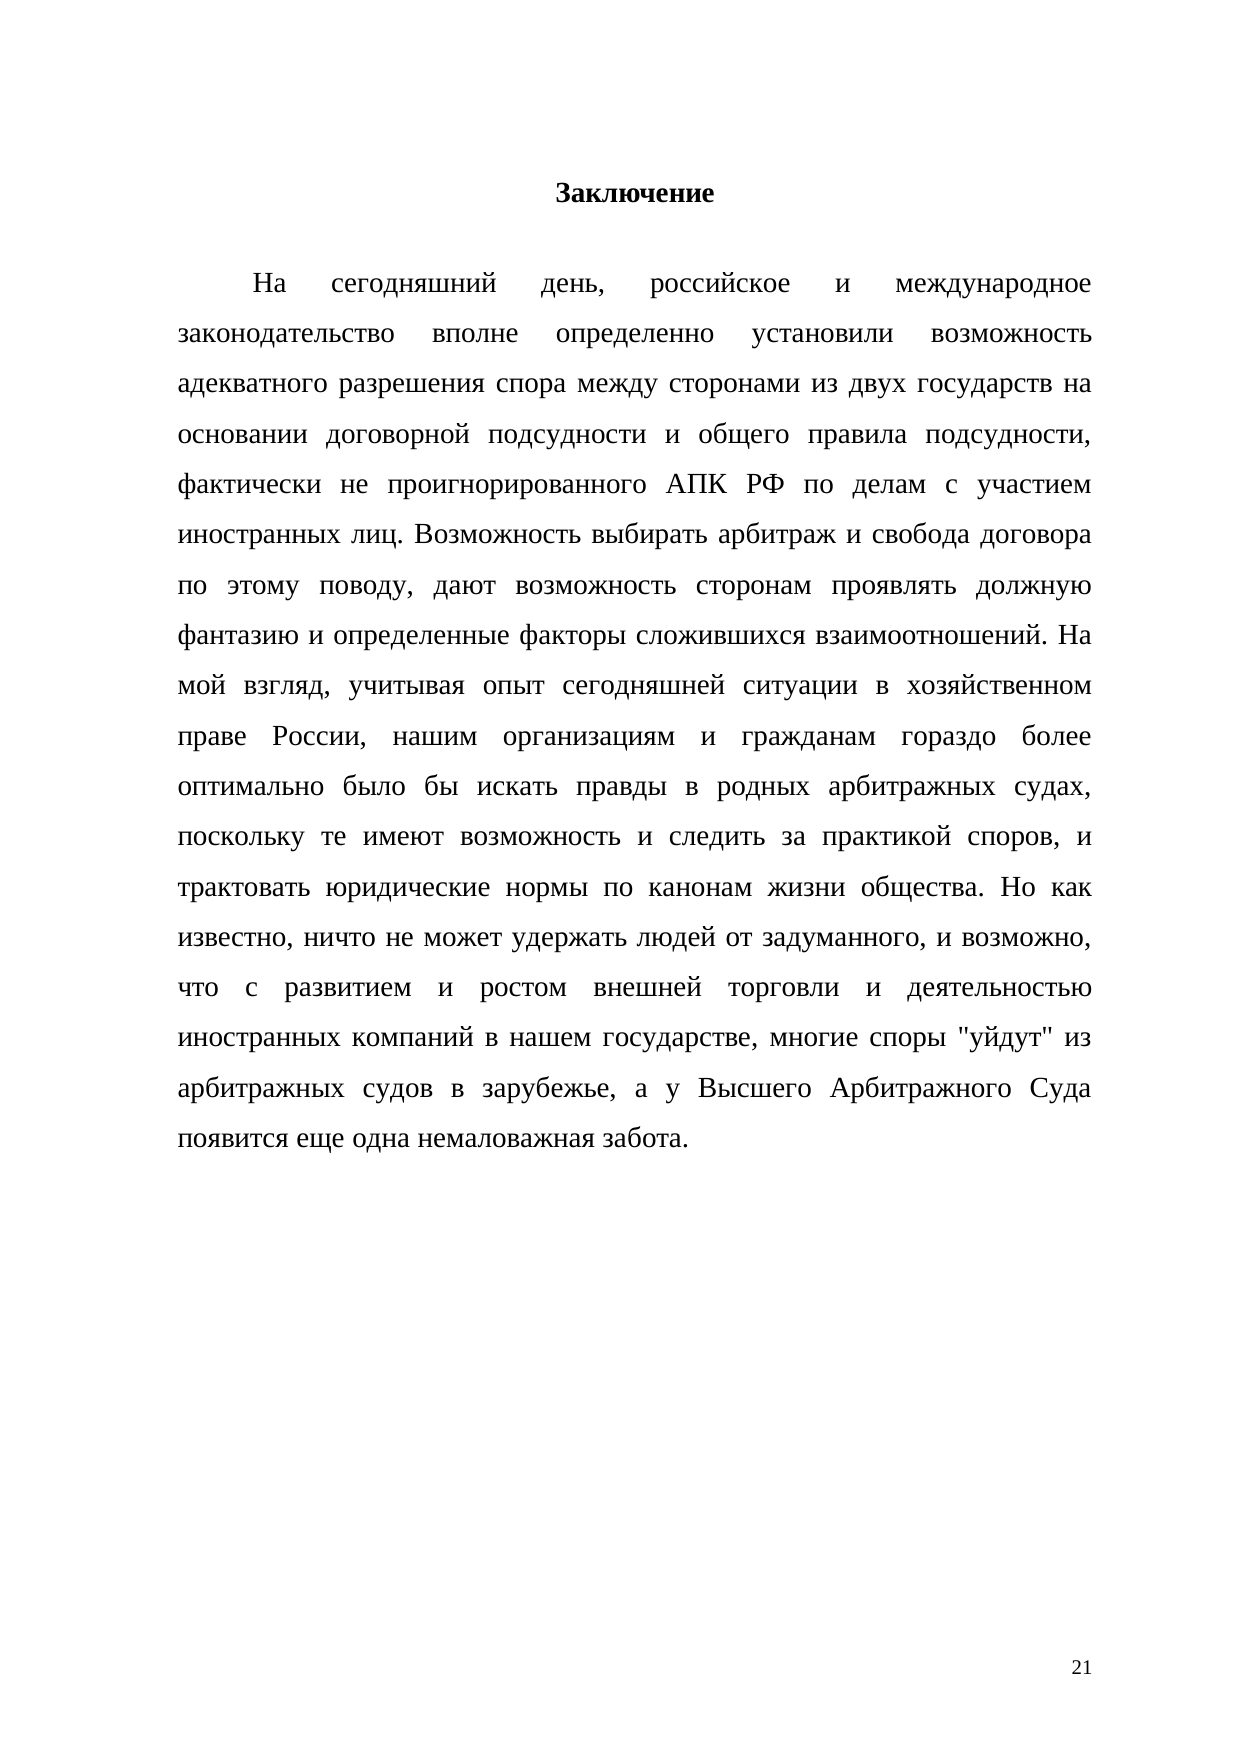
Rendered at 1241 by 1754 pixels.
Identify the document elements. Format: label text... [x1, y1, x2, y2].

subtitle Заключение [177, 175, 1092, 208]
text На сегодняшний день, российское и международное законодательство вполне определенно установили возможность адекватного разрешения спора между сторонами из двух государств на основании договорной подсудности и общего правила подсудности, фактически не проигнорированного АПК РФ по делам с участием иностранных лиц. Возможность выбирать арбитраж и свобода договора по этому поводу, дают возможность сторонам проявлять должную фантазию и определенные факторы сложившихся взаимоотношений. На мой взгляд, учитывая опыт сегодняшней ситуации в хозяйственном праве России, нашим организациям и гражданам гораздо более оптимально было бы искать правды в родных арбитражных судах, поскольку те имеют возможность и следить за практикой споров, и трактовать юридические нормы по канонам жизни общества. Но как известно, ничто не может удержать людей от задуманного, и возможно, что с развитием и ростом внешней торговли и деятельностью иностранных компаний в нашем государстве, многие споры "уйдут" из арбитражных судов в зарубежье, а у Высшего Арбитражного Суда появится еще одна немаловажная забота. [177, 265, 1092, 1154]
